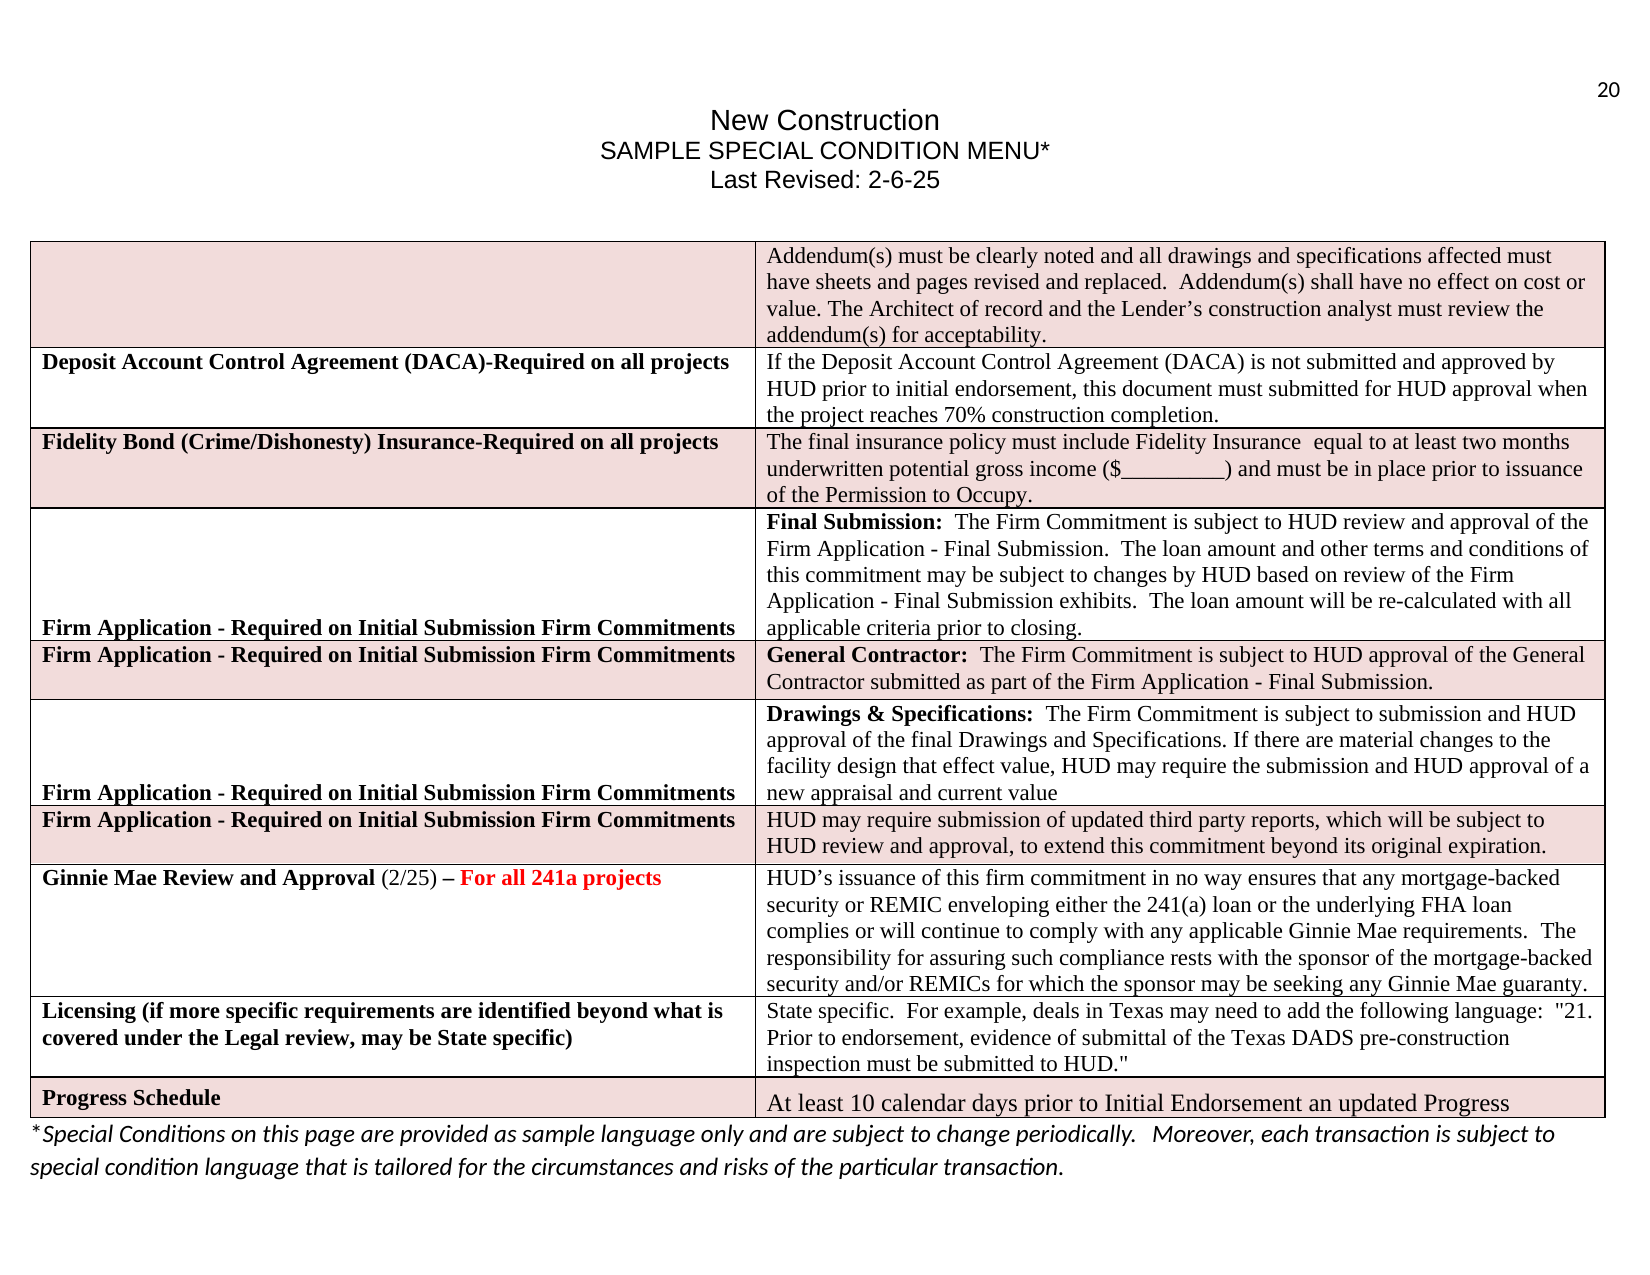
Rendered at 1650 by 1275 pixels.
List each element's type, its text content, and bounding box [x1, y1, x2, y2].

table_cell General Contractor: The Firm Commitment is subject to HUD approval of the General Contractor submitted as part of the Firm Application - Final Submission. [756, 641, 1604, 699]
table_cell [756, 242, 1604, 347]
table_cell State specific. For example, deals in Texas may need to add the following language: "21. Prior to endorsement, evidence of submittal of the Texas DADS pre-construction inspection must be submitted to HUD." [756, 997, 1604, 1076]
table_cell HUD’s issuance of this firm commitment in no way ensures that any mortgage-backed security or REMIC enveloping either the 241(a) loan or the underlying FHA loan complies or will continue to comply with any applicable Ginnie Mae requirements. The responsibility for assuring such compliance rests with the sponsor of the mortgage-backed security and/or REMICs for which the sponsor may be seeking any Ginnie Mae guaranty. [756, 865, 1604, 996]
table_cell Deposit Account Control Agreement (DACA)-Required on all projects [31, 348, 755, 427]
table_cell If the Deposit Account Control Agreement (DACA) is not submitted and approved by HUD prior to initial endorsement, this document must submitted for HUD approval when the project reaches 70% construction completion. [756, 348, 1604, 427]
table_cell Firm Application - Required on Initial Submission Firm Commitments [31, 641, 755, 699]
table_cell Licensing (if more specific requirements are identified beyond what is covered under the Legal review, may be State specific) [31, 997, 755, 1076]
table_cell Firm Application - Required on Initial Submission Firm Commitments [31, 700, 755, 805]
table_cell HUD may require submission of updated third party reports, which will be subject to HUD review and approval, to extend this commitment beyond its original expiration. [756, 806, 1604, 863]
table_cell Drawings & Specifications: The Firm Commitment is subject to submission and HUD approval of the final Drawings and Specifications. If there are material changes to the facility design that effect value, HUD may require the submission and HUD approval of a new appraisal and current value [756, 700, 1604, 805]
table_cell Ginnie Mae Review and Approval (2/25) – For all 241a projects [31, 865, 755, 996]
table_cell Firm Application - Required on Initial Submission Firm Commitments [31, 806, 755, 863]
table_cell Fidelity Bond (Crime/Dishonesty) Insurance-Required on all projects [31, 429, 755, 507]
table_cell The final insurance policy must include Fidelity Insurance equal to at least two months underwritten potential gross income ($_________) and must be in place prior to issuance of the Permission to Occupy. [756, 429, 1604, 507]
table_cell Final Submission: The Firm Commitment is subject to HUD review and approval of the Firm Application - Final Submission. The loan amount and other terms and conditions of this commitment may be subject to changes by HUD based on review of the Firm Application - Final Submission exhibits. The loan amount will be re-calculated with all applicable criteria prior to closing. [756, 509, 1604, 640]
table_cell Progress Schedule [31, 1078, 755, 1117]
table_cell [756, 1078, 1604, 1117]
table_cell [31, 242, 755, 347]
table_cell Firm Application - Required on Initial Submission Firm Commitments [31, 509, 755, 640]
